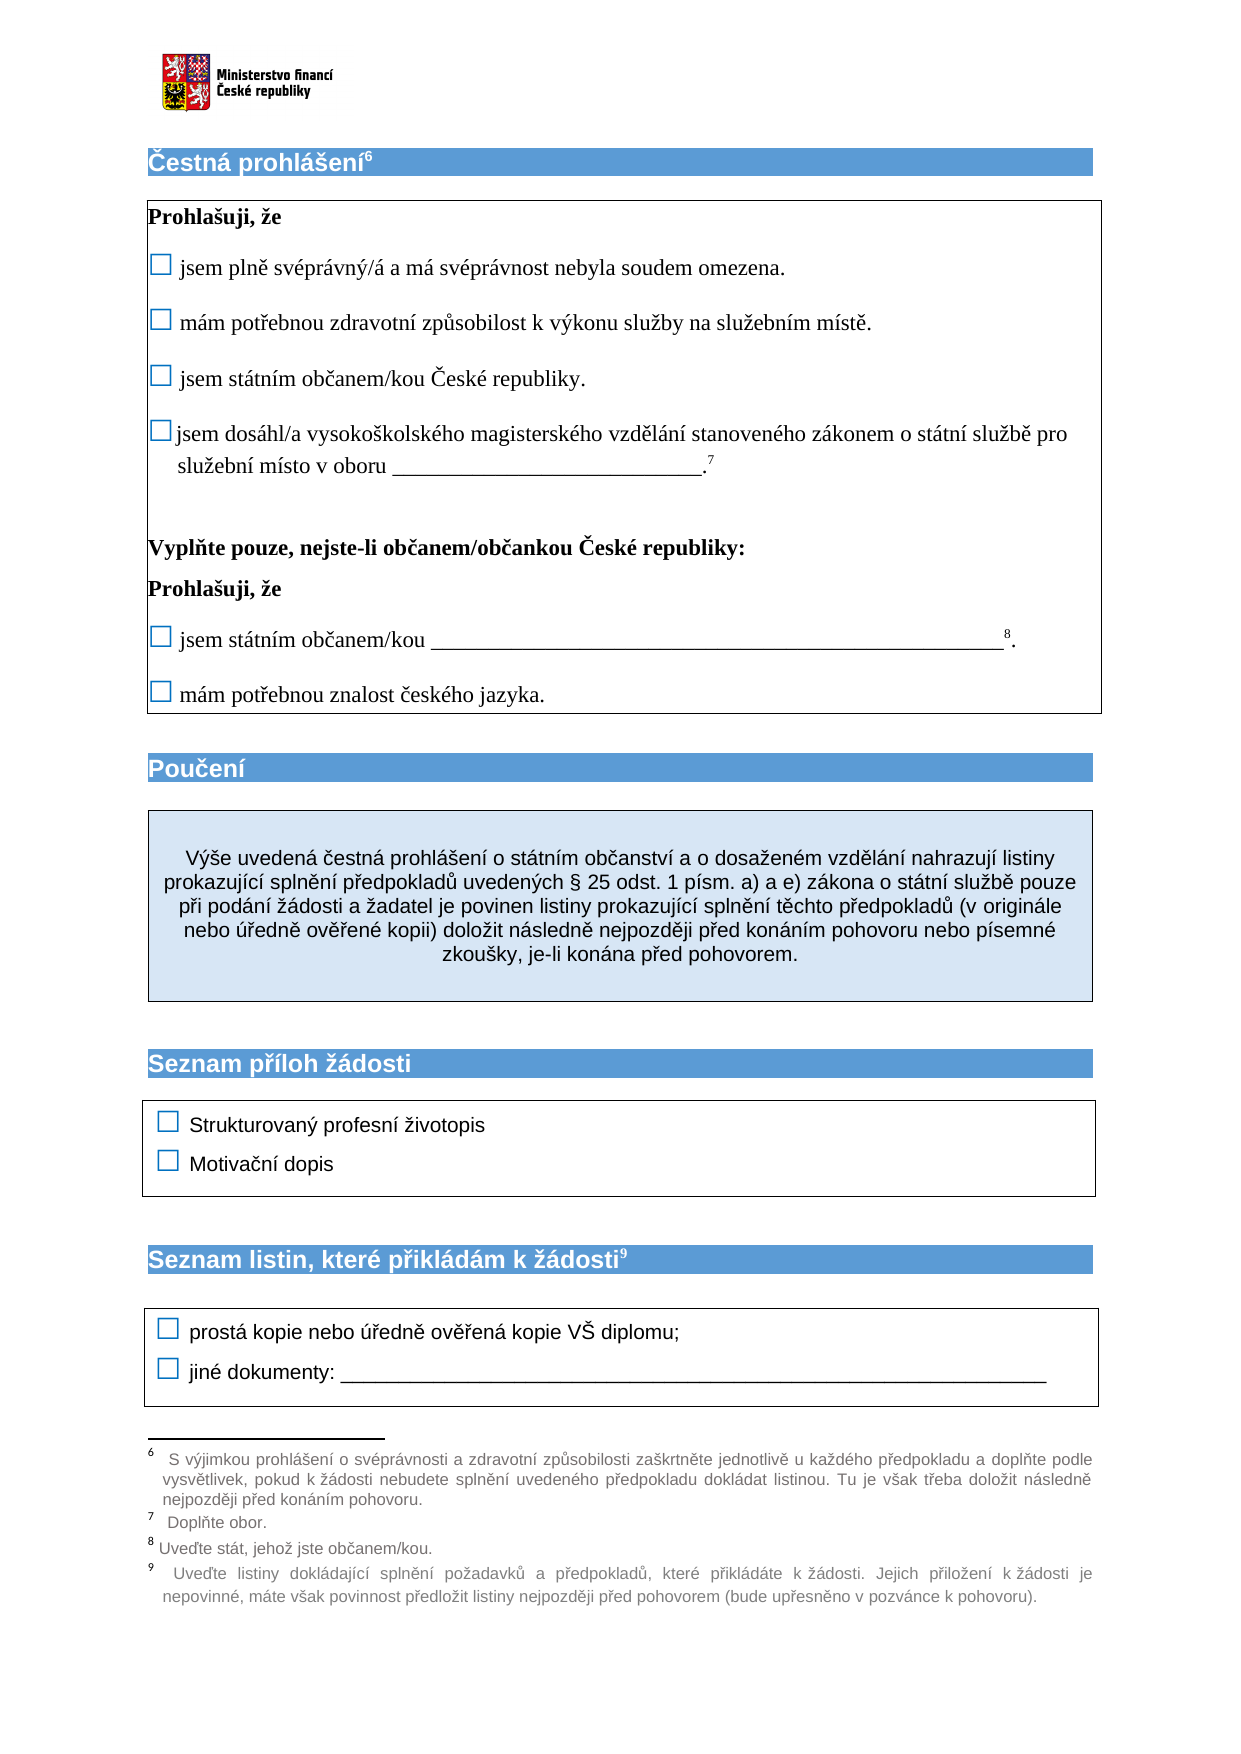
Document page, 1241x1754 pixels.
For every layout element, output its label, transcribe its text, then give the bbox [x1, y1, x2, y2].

text mám potřebnou znalost českého jazyka. [148, 668, 1101, 713]
subtitle Seznam listin, které přikládám k žádosti [148, 1245, 1093, 1274]
table_header Výše uvedená čestná prohlášení o státním občanství a o dosaženém vzdělání nahrazují listiny prokazující splnění předpokladů uvedených § 25 odst. 1 písm. a) a e) zákona o státní službě pouze při podání žádosti a žadatel je povinen listiny prokazující splnění těchto předpokladů (v originále nebo úředně ověřené kopii) doložit následně nejpozději před konáním pohovoru nebo písemné zkoušky, je-li konána před pohovorem. [149, 811, 1092, 1001]
text Prohlašuji, že [148, 572, 1101, 601]
text mám potřebnou zdravotní způsobilost k výkonu služby na služebním místě. [148, 297, 1101, 339]
subtitle Poučení [148, 753, 1093, 782]
picture [147, 45, 354, 121]
subtitle Seznam příloh žádosti [148, 1049, 1093, 1078]
text Vyplňte pouze, nejste-li občanem/občankou České republiky: [148, 531, 1101, 560]
text jsem státním občanem/kou České republiky. [148, 352, 1101, 395]
text jsem plně svéprávný/á a má svéprávnost nebyla soudem omezena. [148, 241, 1101, 284]
table_header prostá kopie nebo úředně ověřená kopie VŠ diplomu; jiné dokumenty: _____________________________________________________________ [145, 1309, 1098, 1406]
text jsem dosáhl/a vysokoškolského magisterského vzdělání stanoveného zákonem o státní službě pro služební místo v oboru ___________________________. [148, 407, 1101, 478]
table_header Strukturovaný profesní životopis Motivační dopis [143, 1101, 1095, 1196]
text Prohlašuji, že [148, 201, 1101, 230]
text jsem státním občanem/kou __________________________________________________. [148, 613, 1101, 656]
subtitle Čestná prohlášení [148, 148, 1093, 176]
